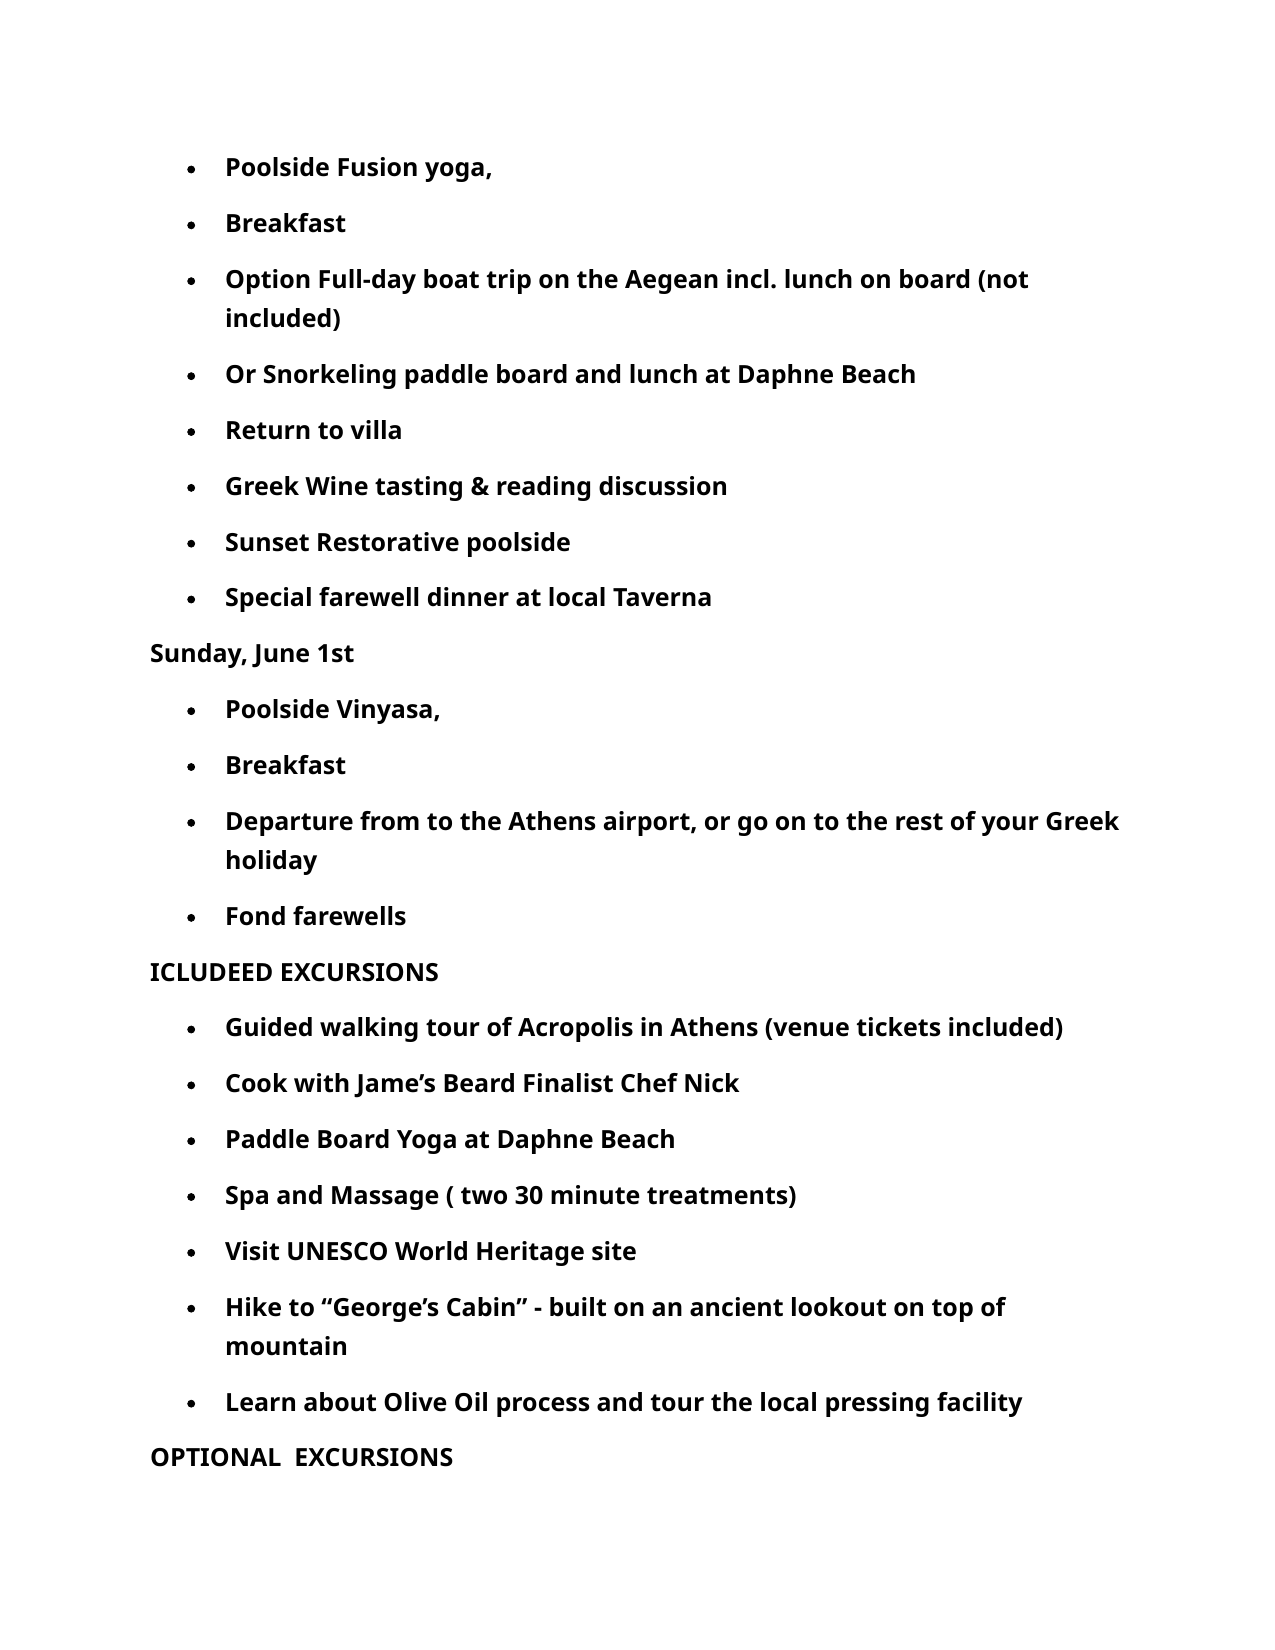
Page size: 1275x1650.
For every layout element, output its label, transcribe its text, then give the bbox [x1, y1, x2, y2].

list Special farewell dinner at local Taverna [187, 580, 1125, 614]
list Departure from to the Athens airport, or go on to the rest of your Greek holiday [187, 803, 1125, 877]
list Visit UNESCO World Heritage site [187, 1233, 1125, 1267]
list Return to villa [187, 412, 1125, 447]
text Sunday, June 1st [150, 636, 1125, 670]
list Fond farewells [187, 898, 1125, 932]
list Guided walking tour of Acropolis in Athens (venue tickets included) [187, 1010, 1125, 1044]
list Breakfast [187, 206, 1125, 240]
list Or Snorkeling paddle board and lunch at Daphne Beach [187, 357, 1125, 391]
list Option Full-day boat trip on the Aegean incl. lunch on board (not included) [187, 262, 1125, 335]
list Breakfast [187, 747, 1125, 782]
list Sunset Restorative poolside [187, 524, 1125, 558]
list Spa and Massage ( two 30 minute treatments) [187, 1177, 1125, 1212]
list Poolside Vinyasa, [187, 692, 1125, 726]
text ICLUDEED EXCURSIONS [150, 954, 1125, 988]
list Cook with Jame’s Beard Finalist Chef Nick [187, 1066, 1125, 1100]
list Greek Wine tasting & reading discussion [187, 468, 1125, 502]
text OPTIONAL EXCURSIONS [150, 1440, 1125, 1474]
list Paddle Board Yoga at Daphne Beach [187, 1122, 1125, 1156]
list Learn about Olive Oil process and tour the local pressing facility [187, 1384, 1125, 1418]
list Hike to “George’s Cabin” - built on an ancient lookout on top of mountain [187, 1289, 1125, 1362]
list Poolside Fusion yoga, [187, 150, 1125, 184]
